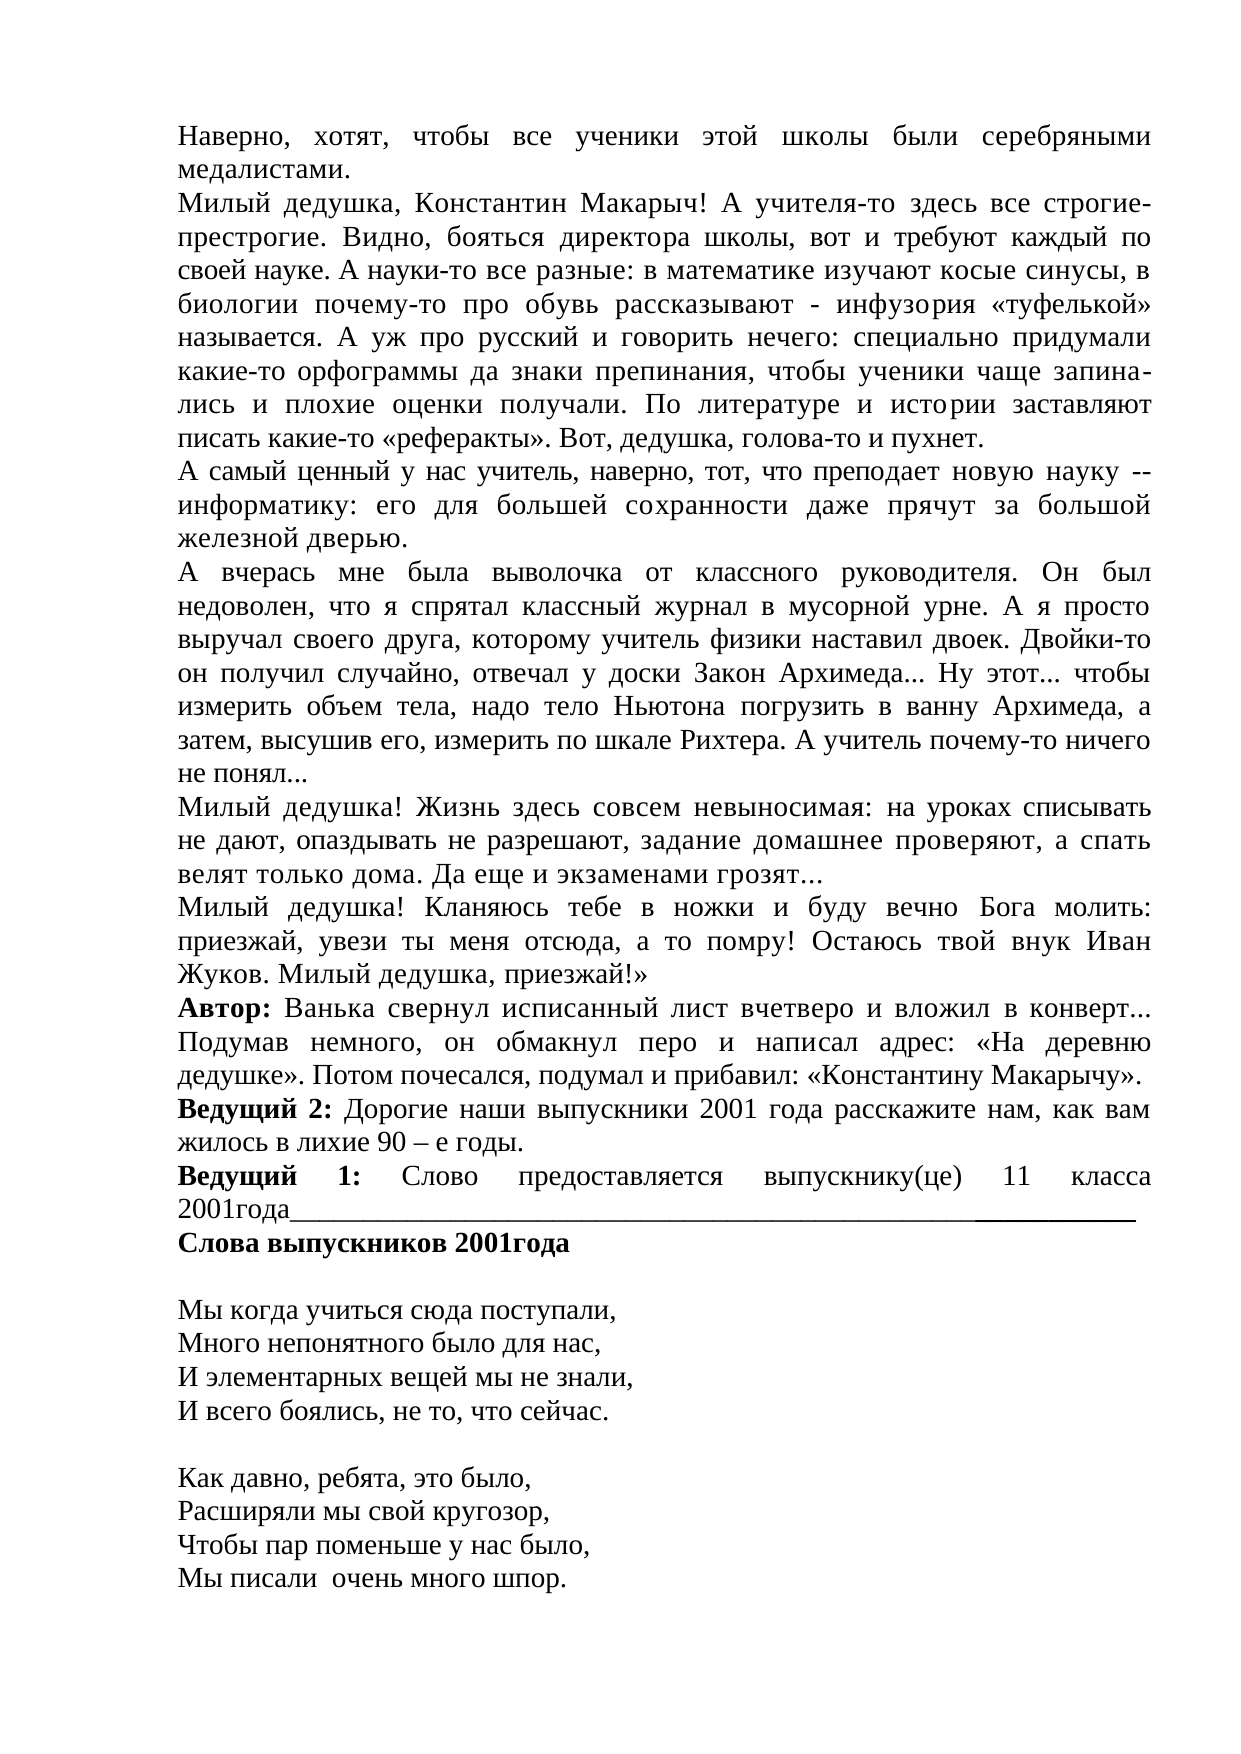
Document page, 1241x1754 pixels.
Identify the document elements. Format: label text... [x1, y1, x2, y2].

text Автор: Ванька свернул исписанный лист вчетверо и вложил в конверт... Подумав немного, он обмакнул перо и написал адрес: «На деревню дедушке». Потом почесался, подумал и прибавил: «Константину Макарычу». [177, 990, 1152, 1091]
text Мы когда учиться сюда поступали, Много непонятного было для нас, И элементарных вещей мы не знали, И всего боялись, не то, что сейчас. [177, 1292, 1152, 1426]
text Милый дедушка! Кланяюсь тебе в ножки и буду вечно Бога молить: приезжай, увези ты меня отсюда, а то помру! Остаюсь твой внук Иван Жуков. Милый дедушка, приезжай!» [177, 889, 1152, 990]
text Милый дедушка! Жизнь здесь совсем невыносимая: на уроках списывать не дают, опаздывать не разрешают, задание домашнее проверяют, а спать велят только дома. Да еще и экзаменами грозят... [177, 789, 1152, 889]
text Мы писали очень много шпор. [177, 1560, 1152, 1594]
text Чтобы пар поменьше у нас было, [177, 1527, 1152, 1560]
text Слова выпускников 2001года [177, 1225, 1152, 1258]
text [177, 118, 1152, 185]
text Ведущий 1: Слово предоставляется выпускнику(це) 11 класса 2001года__________________________________________________________ [177, 1158, 1152, 1225]
text Расширяли мы свой кругозор, [177, 1493, 1152, 1527]
text Как давно, ребята, это было, [177, 1460, 1152, 1493]
text А вчерась мне была выволочка от классного руководителя. Он был недоволен, что я спрятал классный журнал в мусорной урне. А я просто выручал своего друга, которому учитель физики наставил двоек. Двойки-то он получил случайно, отвечал у доски Закон Архимеда... Ну этот... чтобы измерить объем тела, надо тело Ньютона погрузить в ванну Архимеда, а затем, высушив его, измерить по шкале Рихтера. А учитель почему-то ничего не понял... [177, 554, 1152, 789]
text Ведущий 2: Дорогие наши выпускники 2001 года расскажите нам, как вам жилось в лихие 90 – е годы. [177, 1091, 1152, 1158]
text Милый дедушка, Константин Макарыч! А учителя-то здесь все строгие-престрогие. Видно, бояться директора школы, вот и требуют каждый по своей науке. А науки-то все разные: в математике изучают косые синусы, в биологии почему-то про обувь рассказывают - инфузория «туфелькой» называется. А уж про русский и говорить нечего: специально придумали какие-то орфограммы да знаки препинания, чтобы ученики чаще запинались и плохие оценки получали. По литературе и истории заставляют писать какие-то «реферакты». Вот, дедушка, голова-то и пухнет. [177, 185, 1152, 453]
text А самый ценный у нас учитель, наверно, тот, что преподает новую науку -- информатику: его для большей сохранности даже прячут за большой железной дверью. [177, 453, 1152, 554]
